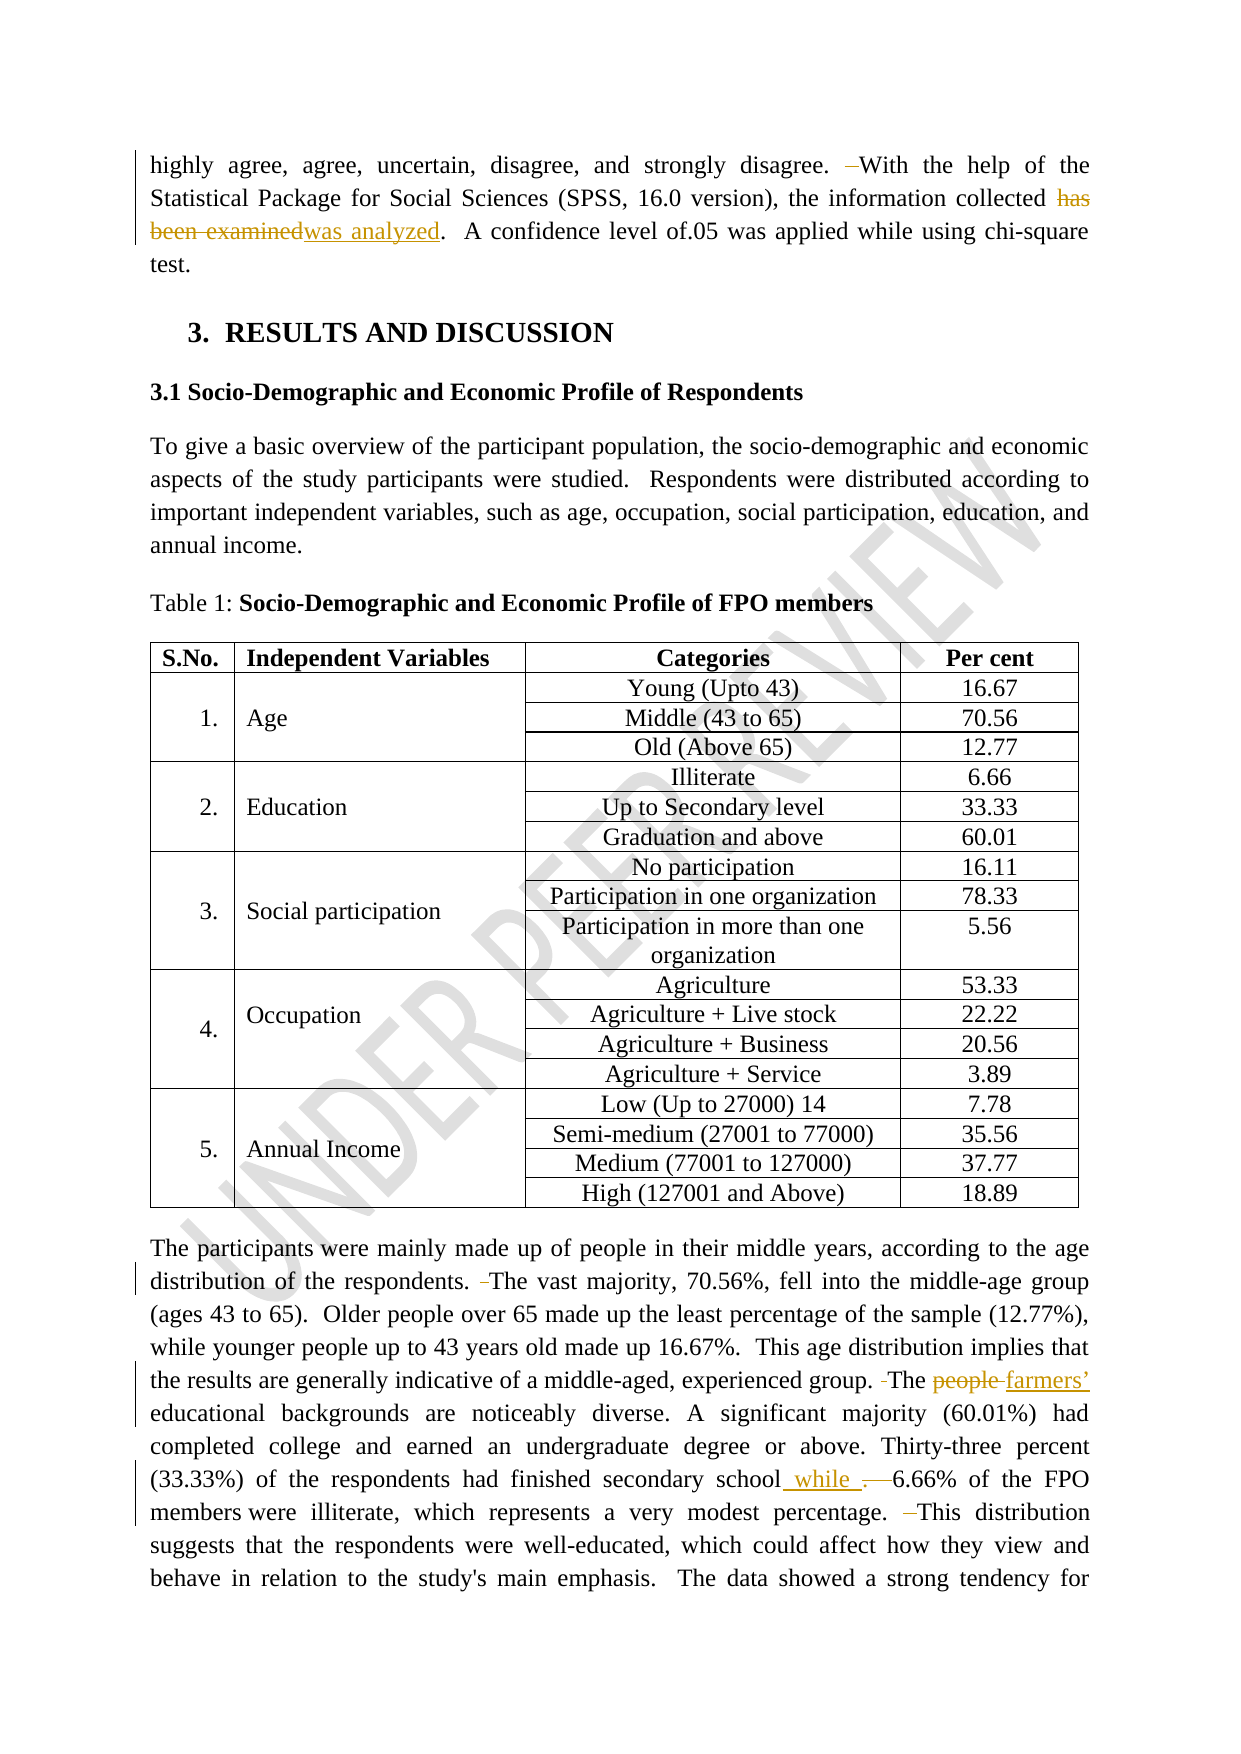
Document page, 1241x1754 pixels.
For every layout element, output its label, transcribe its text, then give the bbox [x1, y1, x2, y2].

list RESULTS AND DISCUSSION [187, 315, 1090, 349]
table_cell Agriculture + Service [526, 1059, 900, 1088]
table_cell 22.22 [901, 1000, 1078, 1028]
table_cell No participation [526, 852, 900, 880]
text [150, 1233, 1090, 1592]
table_cell [151, 970, 234, 1088]
table_cell Graduation and above [526, 822, 900, 851]
table_cell Agriculture + Live stock [526, 1000, 900, 1028]
table_header Independent Variables [235, 643, 525, 672]
table_cell Agriculture [526, 970, 900, 998]
table_cell 53.33 [901, 970, 1078, 998]
table_cell 60.01 [901, 822, 1078, 851]
table_cell 5.56 [901, 911, 1078, 969]
table_cell 20.56 [901, 1029, 1078, 1058]
table_cell High (127001 and Above) [526, 1178, 900, 1207]
table_header Categories [526, 643, 900, 672]
table_cell 18.89 [901, 1178, 1078, 1207]
table_cell 33.33 [901, 792, 1078, 821]
table_cell Young (Upto 43) [526, 673, 900, 702]
table_cell Age [235, 673, 525, 761]
table_cell Social participation [235, 852, 525, 969]
table_cell [151, 673, 234, 761]
table_header Per cent [901, 643, 1078, 672]
table_cell Participation in one organization [526, 881, 900, 910]
table_cell Illiterate [526, 762, 900, 791]
table_cell Agriculture + Business [526, 1029, 900, 1058]
table_cell Old (Above 65) [526, 733, 900, 761]
table_cell Participation in more than one organization [526, 911, 900, 969]
table_header S.No. [151, 643, 234, 672]
table_cell Medium (77001 to 127000) [526, 1149, 900, 1177]
table_cell Middle (43 to 65) [526, 703, 900, 731]
table_cell Semi-medium (27001 to 77000) [526, 1119, 900, 1147]
text Table 1: Socio-Demographic and Economic Profile of FPO members [150, 588, 1090, 617]
text 3.1 Socio-Demographic and Economic Profile of Respondents [150, 377, 1090, 406]
table_cell [151, 852, 234, 969]
table_cell Education [235, 762, 525, 851]
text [150, 150, 1090, 278]
table_cell 35.56 [901, 1119, 1078, 1147]
table_cell Up to Secondary level [526, 792, 900, 821]
table_cell 16.11 [901, 852, 1078, 880]
table_cell Annual Income [235, 1089, 525, 1207]
table_cell Low (Up to 27000) 14 [526, 1089, 900, 1118]
table_cell 12.77 [901, 733, 1078, 761]
text To give a basic overview of the participant population, the socio-demographic and economic aspects of the study participants were studied. Respondents were distributed according to important independent variables, such as age, occupation, social participation, education, and annual income. [150, 431, 1090, 559]
table_cell 78.33 [901, 881, 1078, 910]
table_cell 16.67 [901, 673, 1078, 702]
table_cell 70.56 [901, 703, 1078, 731]
table_cell 37.77 [901, 1149, 1078, 1177]
table_cell [151, 1089, 234, 1207]
table_cell 7.78 [901, 1089, 1078, 1118]
table_cell 6.66 [901, 762, 1078, 791]
table_cell 3.89 [901, 1059, 1078, 1088]
table_cell [151, 762, 234, 851]
table_cell Occupation [235, 970, 525, 1088]
